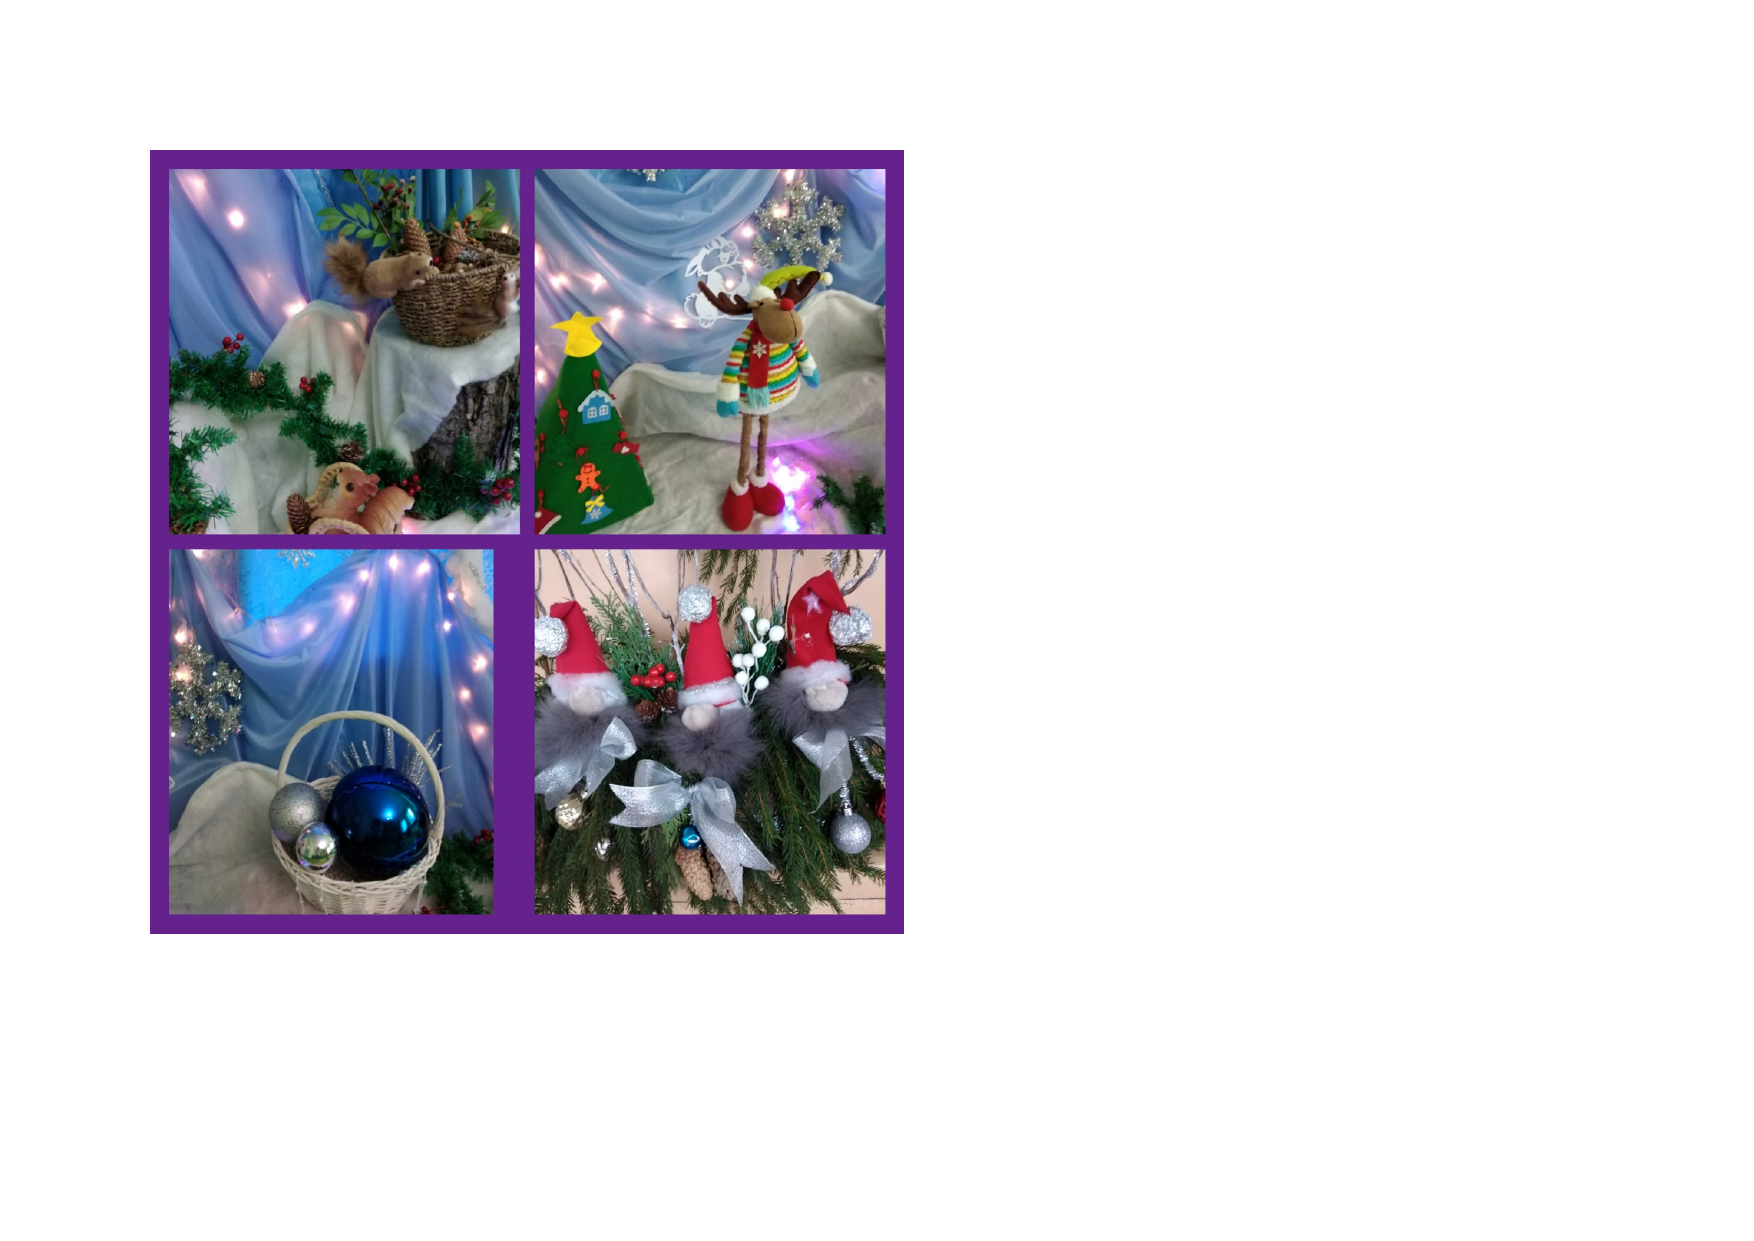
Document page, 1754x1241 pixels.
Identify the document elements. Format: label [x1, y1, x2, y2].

picture [150, 150, 904, 934]
